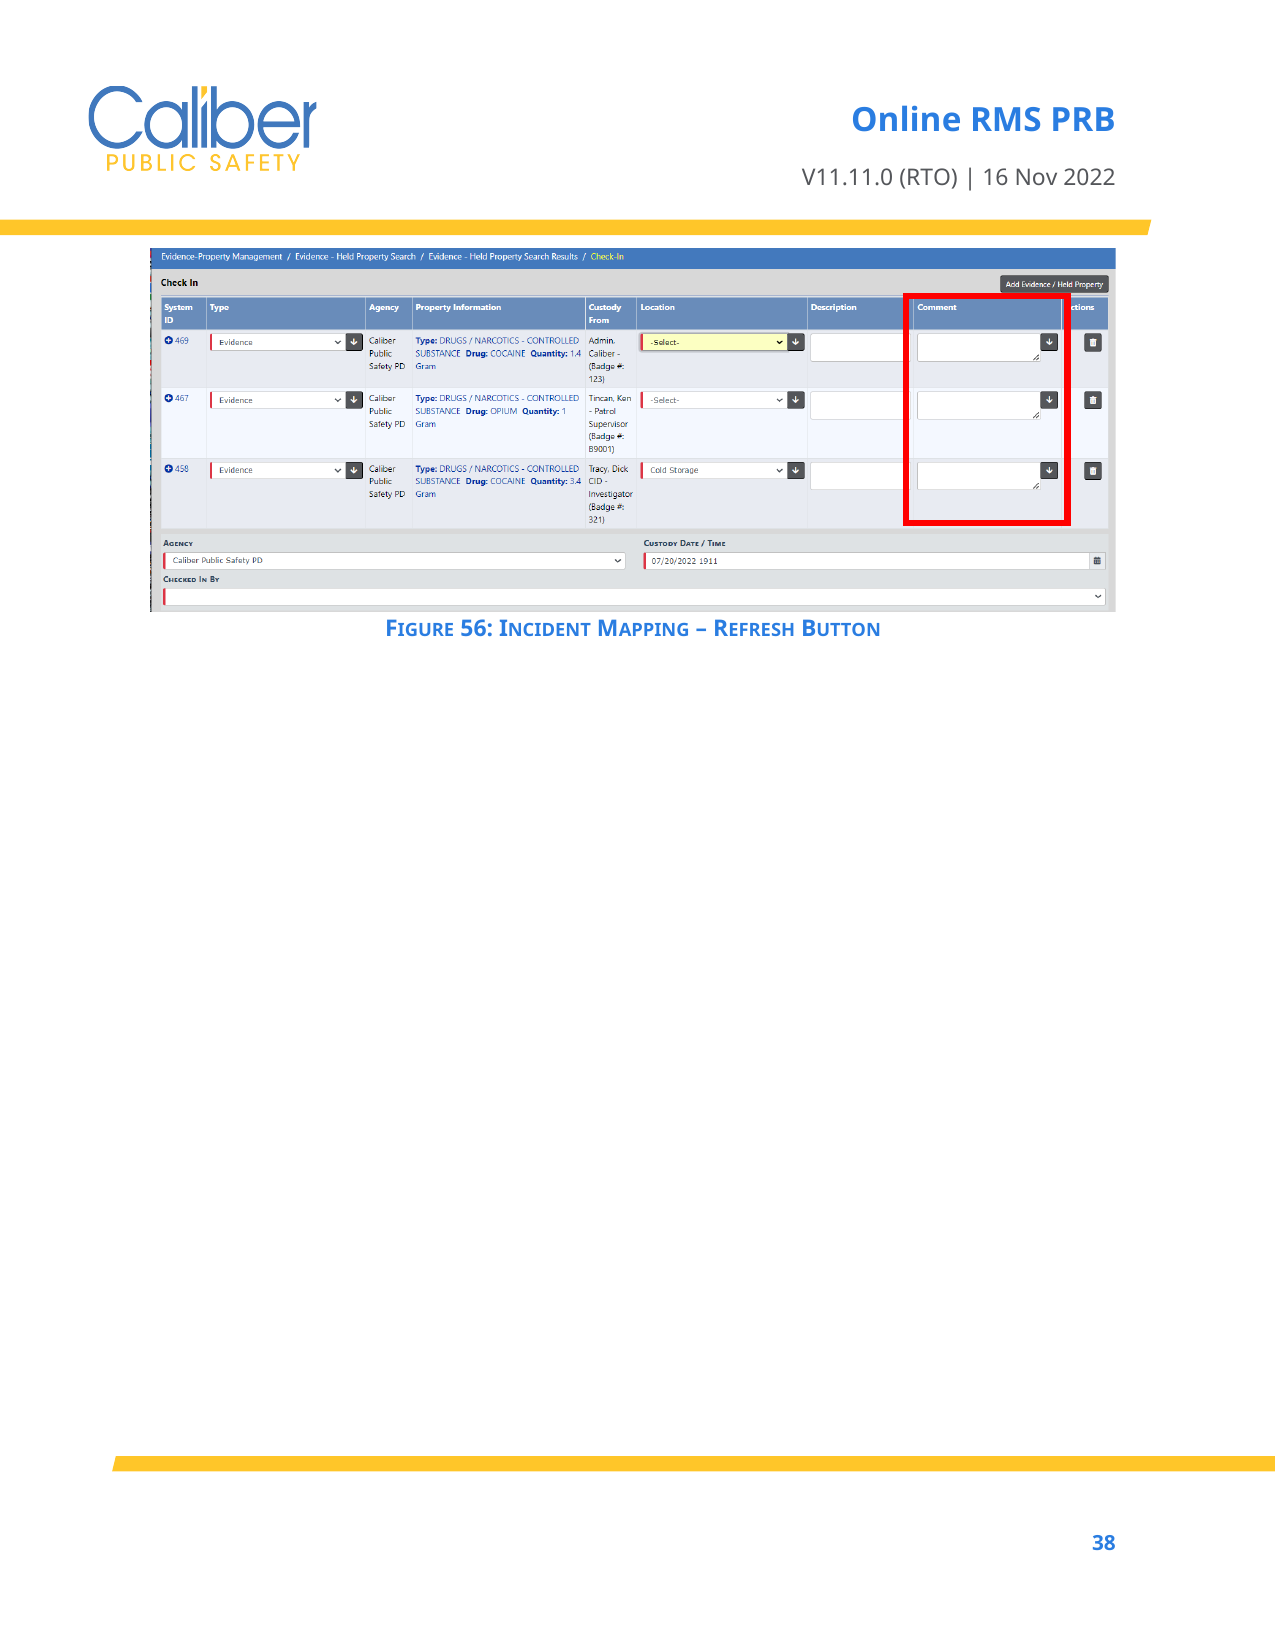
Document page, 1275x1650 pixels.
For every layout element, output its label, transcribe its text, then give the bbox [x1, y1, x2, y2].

picture [150, 248, 1116, 612]
picture [88, 86, 317, 174]
